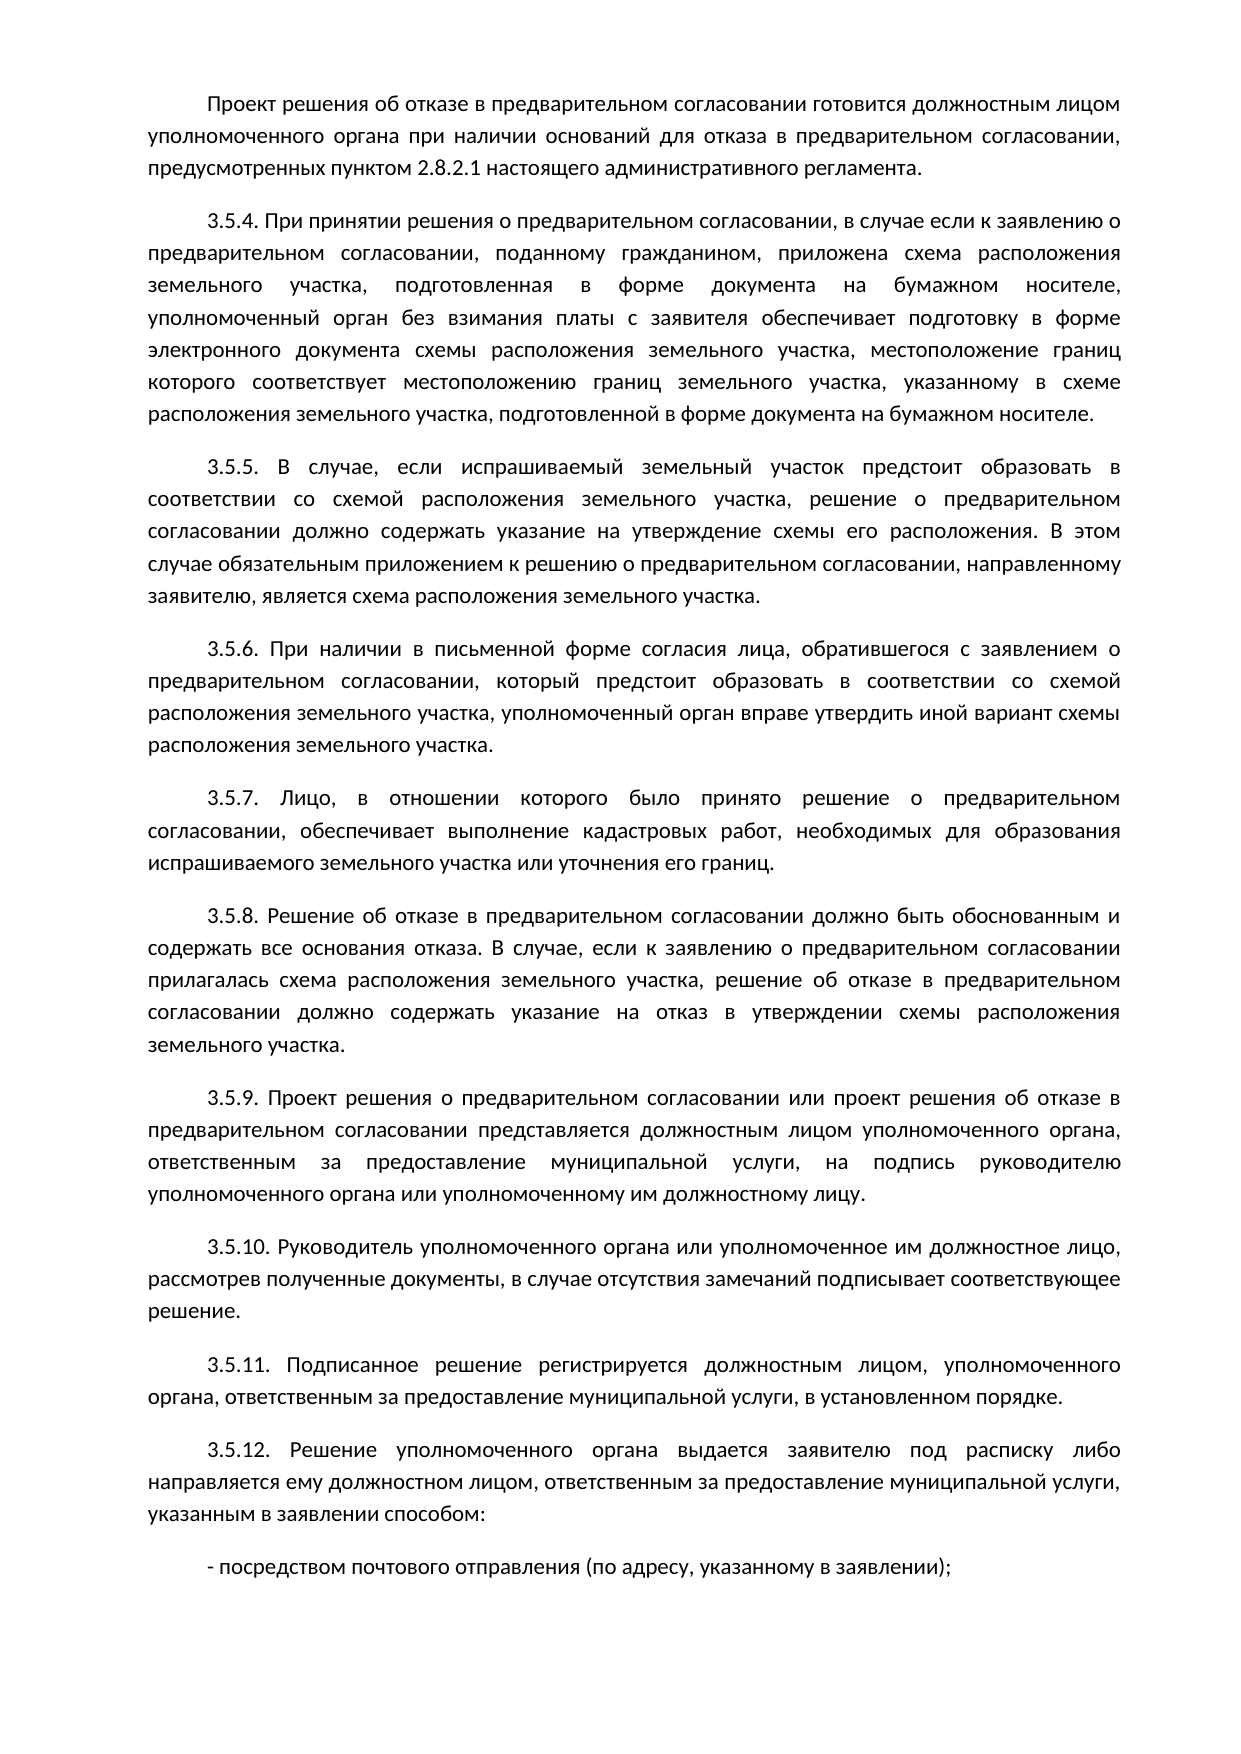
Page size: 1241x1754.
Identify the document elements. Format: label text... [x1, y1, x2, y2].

text 3.5.5. В случае, если испрашиваемый земельный участок предстоит образовать в соответствии со схемой расположения земельного участка, решение о предварительном согласовании должно содержать указание на утверждение схемы его расположения. В этом случае обязательным приложением к решению о предварительном согласовании, направленному заявителю, является схема расположения земельного участка. [148, 452, 1122, 609]
text 3.5.6. При наличии в письменной форме согласия лица, обратившегося с заявлением о предварительном согласовании, который предстоит образовать в соответствии со схемой расположения земельного участка, уполномоченный орган вправе утвердить иной вариант схемы расположения земельного участка. [148, 634, 1122, 758]
text 3.5.4. При принятии решения о предварительном согласовании, в случае если к заявлению о предварительном согласовании, поданному гражданином, приложена схема расположения земельного участка, подготовленная в форме документа на бумажном носителе, уполномоченный орган без взимания платы с заявителя обеспечивает подготовку в форме электронного документа схемы расположения земельного участка, местоположение границ которого соответствует местоположению границ земельного участка, указанному в схеме расположения земельного участка, подготовленной в форме документа на бумажном носителе. [148, 206, 1122, 427]
text 3.5.10. Руководитель уполномоченного органа или уполномоченное им должностное лицо, рассмотрев полученные документы, в случае отсутствия замечаний подписывает соответствующее решение. [148, 1232, 1122, 1325]
text - посредством почтового отправления (по адресу, указанному в заявлении); [148, 1552, 1122, 1580]
text 3.5.11. Подписанное решение регистрируется должностным лицом, уполномоченного органа, ответственным за предоставление муниципальной услуги, в установленном порядке. [148, 1350, 1122, 1410]
text Проект решения об отказе в предварительном согласовании готовится должностным лицом уполномоченного органа при наличии оснований для отказа в предварительном согласовании, предусмотренных пунктом 2.8.2.1 настоящего административного регламента. [148, 89, 1122, 181]
text 3.5.8. Решение об отказе в предварительном согласовании должно быть обоснованным и содержать все основания отказа. В случае, если к заявлению о предварительном согласовании прилагалась схема расположения земельного участка, решение об отказе в предварительном согласовании должно содержать указание на отказ в утверждении схемы расположения земельного участка. [148, 901, 1122, 1058]
text 3.5.12. Решение уполномоченного органа выдается заявителю под расписку либо направляется ему должностном лицом, ответственным за предоставление муниципальной услуги, указанным в заявлении способом: [148, 1435, 1122, 1527]
text 3.5.9. Проект решения о предварительном согласовании или проект решения об отказе в предварительном согласовании представляется должностным лицом уполномоченного органа, ответственным за предоставление муниципальной услуги, на подпись руководителю уполномоченного органа или уполномоченному им должностному лицу. [148, 1083, 1122, 1207]
text 3.5.7. Лицо, в отношении которого было принято решение о предварительном согласовании, обеспечивает выполнение кадастровых работ, необходимых для образования испрашиваемого земельного участка или уточнения его границ. [148, 783, 1122, 876]
